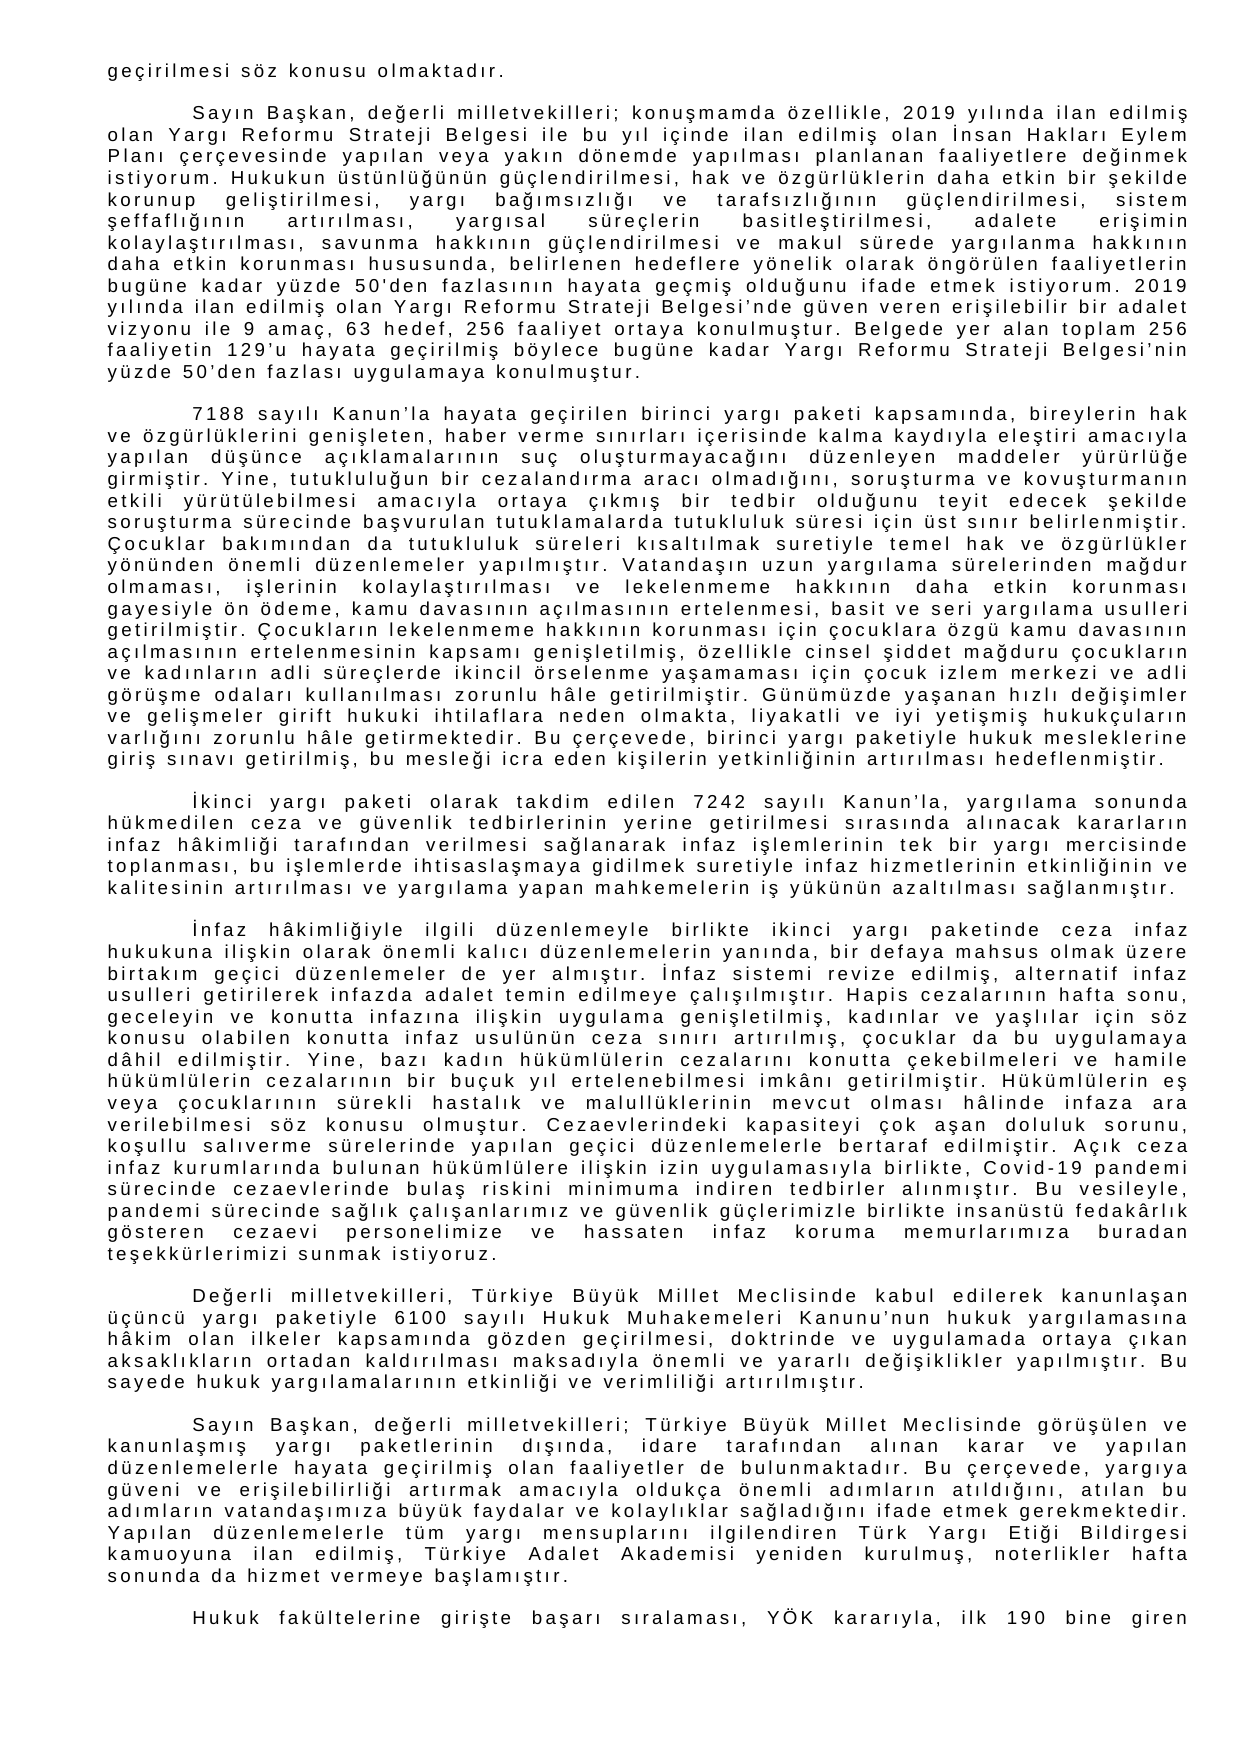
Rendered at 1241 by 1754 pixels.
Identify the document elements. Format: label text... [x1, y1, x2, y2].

text İkinci yargı paketi olarak takdim edilen 7242 sayılı Kanun’la, yargılama sonunda hükmedilen ceza ve güvenlik tedbirlerinin yerine getirilmesi sırasında alınacak kararların infaz hâkimliği tarafından verilmesi sağlanarak infaz işlemlerinin tek bir yargı mercisinde toplanması, bu işlemlerde ihtisaslaşmaya gidilmek suretiyle infaz hizmetlerinin etkinliğinin ve kalitesinin artırılması ve yargılama yapan mahkemelerin iş yükünün azaltılması sağlanmıştır. [107, 791, 1189, 898]
text 7188 sayılı Kanun’la hayata geçirilen birinci yargı paketi kapsamında, bireylerin hak ve özgürlüklerini genişleten, haber verme sınırları içerisinde kalma kaydıyla eleştiri amacıyla yapılan düşünce açıklamalarının suç oluşturmayacağını düzenleyen maddeler yürürlüğe girmiştir. Yine, tutukluluğun bir cezalandırma aracı olmadığını, soruşturma ve kovuşturmanın etkili yürütülebilmesi amacıyla ortaya çıkmış bir tedbir olduğunu teyit edecek şekilde soruşturma sürecinde başvurulan tutuklamalarda tutukluluk süresi için üst sınır belirlenmiştir. Çocuklar bakımından da tutukluluk süreleri kısaltılmak suretiyle temel hak ve özgürlükler yönünden önemli düzenlemeler yapılmıştır. Vatandaşın uzun yargılama sürelerinden mağdur olmaması, işlerinin kolaylaştırılması ve lekelenmeme hakkının daha etkin korunması gayesiyle ön ödeme, kamu davasının açılmasının ertelenmesi, basit ve seri yargılama usulleri getirilmiştir. Çocukların lekelenmeme hakkının korunması için çocuklara özgü kamu davasının açılmasının ertelenmesinin kapsamı genişletilmiş, özellikle cinsel şiddet mağduru çocukların ve kadınların adli süreçlerde ikincil örselenme yaşamaması için çocuk izlem merkezi ve adli görüşme odaları kullanılması zorunlu hâle getirilmiştir. Günümüzde yaşanan hızlı değişimler ve gelişmeler girift hukuki ihtilaflara neden olmakta, liyakatli ve iyi yetişmiş hukukçuların varlığını zorunlu hâle getirmektedir. Bu çerçevede, birinci yargı paketiyle hukuk mesleklerine giriş sınavı getirilmiş, bu mesleği icra eden kişilerin yetkinliğinin artırılması hedeflenmiştir. [107, 403, 1189, 770]
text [107, 60, 1189, 81]
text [107, 1607, 1189, 1629]
text İnfaz hâkimliğiyle ilgili düzenlemeyle birlikte ikinci yargı paketinde ceza infaz hukukuna ilişkin olarak önemli kalıcı düzenlemelerin yanında, bir defaya mahsus olmak üzere birtakım geçici düzenlemeler de yer almıştır. İnfaz sistemi revize edilmiş, alternatif infaz usulleri getirilerek infazda adalet temin edilmeye çalışılmıştır. Hapis cezalarının hafta sonu, geceleyin ve konutta infazına ilişkin uygulama genişletilmiş, kadınlar ve yaşlılar için söz konusu olabilen konutta infaz usulünün ceza sınırı artırılmış, çocuklar da bu uygulamaya dâhil edilmiştir. Yine, bazı kadın hükümlülerin cezalarını konutta çekebilmeleri ve hamile hükümlülerin cezalarının bir buçuk yıl ertelenebilmesi imkânı getirilmiştir. Hükümlülerin eş veya çocuklarının sürekli hastalık ve malullüklerinin mevcut olması hâlinde infaza ara verilebilmesi söz konusu olmuştur. Cezaevlerindeki kapasiteyi çok aşan doluluk sorunu, koşullu salıverme sürelerinde yapılan geçici düzenlemelerle bertaraf edilmiştir. Açık ceza infaz kurumlarında bulunan hükümlülere ilişkin izin uygulamasıyla birlikte, Covid-19 pandemi sürecinde cezaevlerinde bulaş riskini minimuma indiren tedbirler alınmıştır. Bu vesileyle, pandemi sürecinde sağlık çalışanlarımız ve güvenlik güçlerimizle birlikte insanüstü fedakârlık gösteren cezaevi personelimize ve hassaten infaz koruma memurlarımıza buradan teşekkürlerimizi sunmak istiyoruz. [107, 919, 1189, 1264]
text Değerli milletvekilleri, Türkiye Büyük Millet Meclisinde kabul edilerek kanunlaşan üçüncü yargı paketiyle 6100 sayılı Hukuk Muhakemeleri Kanunu’nun hukuk yargılamasına hâkim olan ilkeler kapsamında gözden geçirilmesi, doktrinde ve uygulamada ortaya çıkan aksaklıkların ortadan kaldırılması maksadıyla önemli ve yararlı değişiklikler yapılmıştır. Bu sayede hukuk yargılamalarının etkinliği ve verimliliği artırılmıştır. [107, 1285, 1189, 1393]
text Sayın Başkan, değerli milletvekilleri; konuşmamda özellikle, 2019 yılında ilan edilmiş olan Yargı Reformu Strateji Belgesi ile bu yıl içinde ilan edilmiş olan İnsan Hakları Eylem Planı çerçevesinde yapılan veya yakın dönemde yapılması planlanan faaliyetlere değinmek istiyorum. Hukukun üstünlüğünün güçlendirilmesi, hak ve özgürlüklerin daha etkin bir şekilde korunup geliştirilmesi, yargı bağımsızlığı ve tarafsızlığının güçlendirilmesi, sistem şeffaflığının artırılması, yargısal süreçlerin basitleştirilmesi, adalete erişimin kolaylaştırılması, savunma hakkının güçlendirilmesi ve makul sürede yargılanma hakkının daha etkin korunması hususunda, belirlenen hedeflere yönelik olarak öngörülen faaliyetlerin bugüne kadar yüzde 50'den fazlasının hayata geçmiş olduğunu ifade etmek istiyorum. 2019 yılında ilan edilmiş olan Yargı Reformu Strateji Belgesi’nde güven veren erişilebilir bir adalet vizyonu ile 9 amaç, 63 hedef, 256 faaliyet ortaya konulmuştur. Belgede yer alan toplam 256 faaliyetin 129’u hayata geçirilmiş böylece bugüne kadar Yargı Reformu Strateji Belgesi’nin yüzde 50’den fazlası uygulamaya konulmuştur. [107, 102, 1189, 382]
text Sayın Başkan, değerli milletvekilleri; Türkiye Büyük Millet Meclisinde görüşülen ve kanunlaşmış yargı paketlerinin dışında, idare tarafından alınan karar ve yapılan düzenlemelerle hayata geçirilmiş olan faaliyetler de bulunmaktadır. Bu çerçevede, yargıya güveni ve erişilebilirliği artırmak amacıyla oldukça önemli adımların atıldığını, atılan bu adımların vatandaşımıza büyük faydalar ve kolaylıklar sağladığını ifade etmek gerekmektedir. Yapılan düzenlemelerle tüm yargı mensuplarını ilgilendiren Türk Yargı Etiği Bildirgesi kamuoyuna ilan edilmiş, Türkiye Adalet Akademisi yeniden kurulmuş, noterlikler hafta sonunda da hizmet vermeye başlamıştır. [107, 1414, 1189, 1586]
